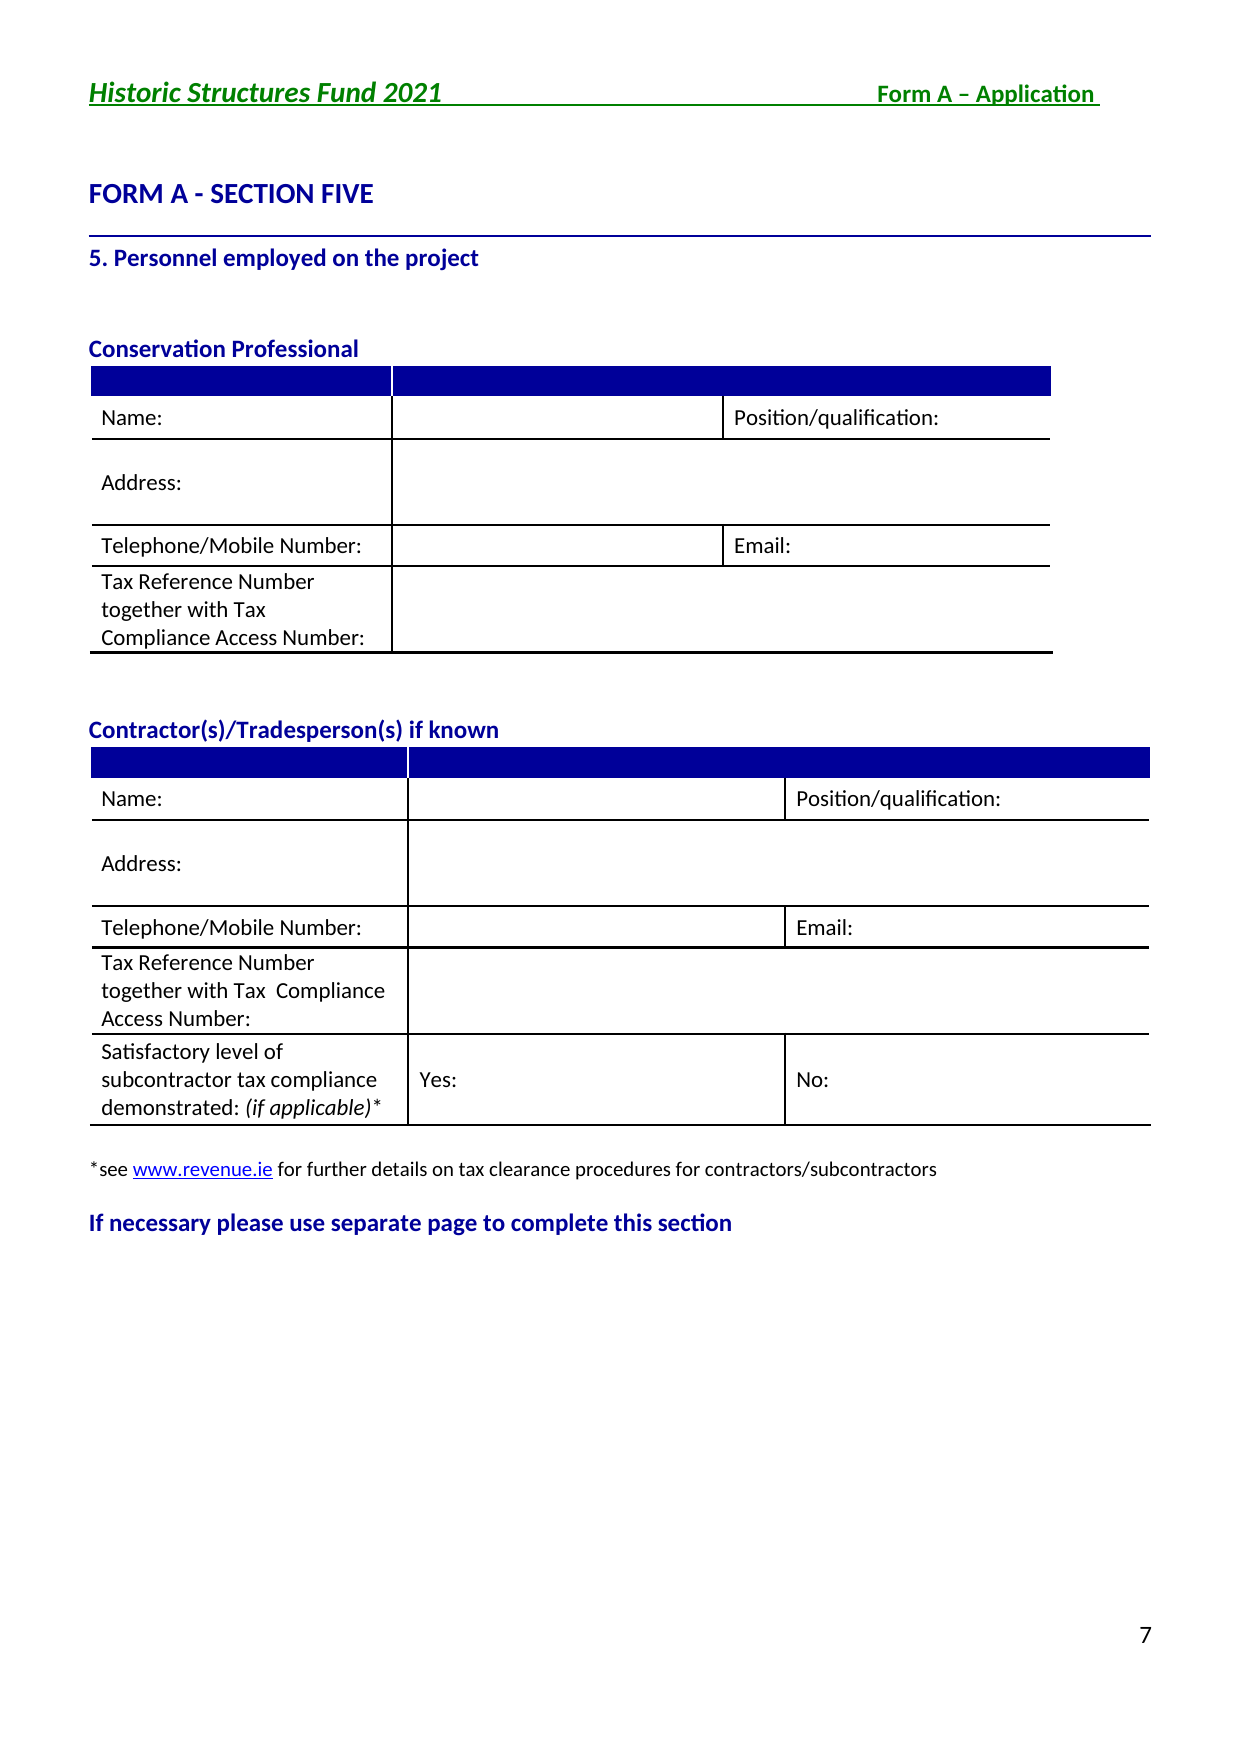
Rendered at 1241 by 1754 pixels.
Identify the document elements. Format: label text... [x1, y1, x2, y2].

table_header [91, 366, 391, 396]
table_cell [409, 907, 784, 946]
table_header [393, 366, 1051, 396]
table_cell Tax Reference Number together with Tax Compliance Access Number: [90, 946, 407, 1033]
table_cell [393, 526, 722, 565]
table_cell Address: [90, 819, 407, 905]
text FORM A - SECTION FIVE [89, 176, 1152, 211]
table_cell [409, 819, 1151, 905]
table_cell Address: [90, 438, 391, 524]
text *see www.revenue.ie for further details on tax clearance procedures for contractors/subcontractors [89, 1156, 1152, 1182]
table_cell [393, 396, 722, 438]
text Conservation Professional [89, 333, 1152, 364]
table_header [91, 747, 407, 778]
text Contractor(s)/Tradesperson(s) if known [89, 714, 1152, 745]
text If necessary please use separate page to complete this section [89, 1207, 1152, 1238]
table_cell Name: [90, 778, 407, 819]
table_cell Telephone/Mobile Number: [90, 905, 407, 946]
table_cell Telephone/Mobile Number: [90, 524, 391, 565]
table_cell [409, 778, 784, 819]
table_cell No: [786, 1033, 1151, 1124]
table_cell Position/qualification: [724, 396, 1052, 438]
table_cell Tax Reference Number together with Tax Compliance Access Number: [90, 565, 391, 651]
table_cell Email: [724, 524, 1052, 565]
table_cell Satisfactory level of subcontractor tax compliance demonstrated: (if applicable)* [90, 1033, 407, 1124]
table_cell [393, 438, 1052, 524]
table_cell Yes: [409, 1035, 784, 1124]
table_cell Name: [90, 396, 391, 438]
table_cell [409, 946, 1151, 1033]
table_cell [393, 565, 1052, 651]
table_cell Email: [786, 905, 1151, 946]
text 5. Personnel employed on the project [89, 242, 1152, 272]
table_header [409, 747, 1150, 778]
table_cell Position/qualification: [786, 778, 1151, 819]
